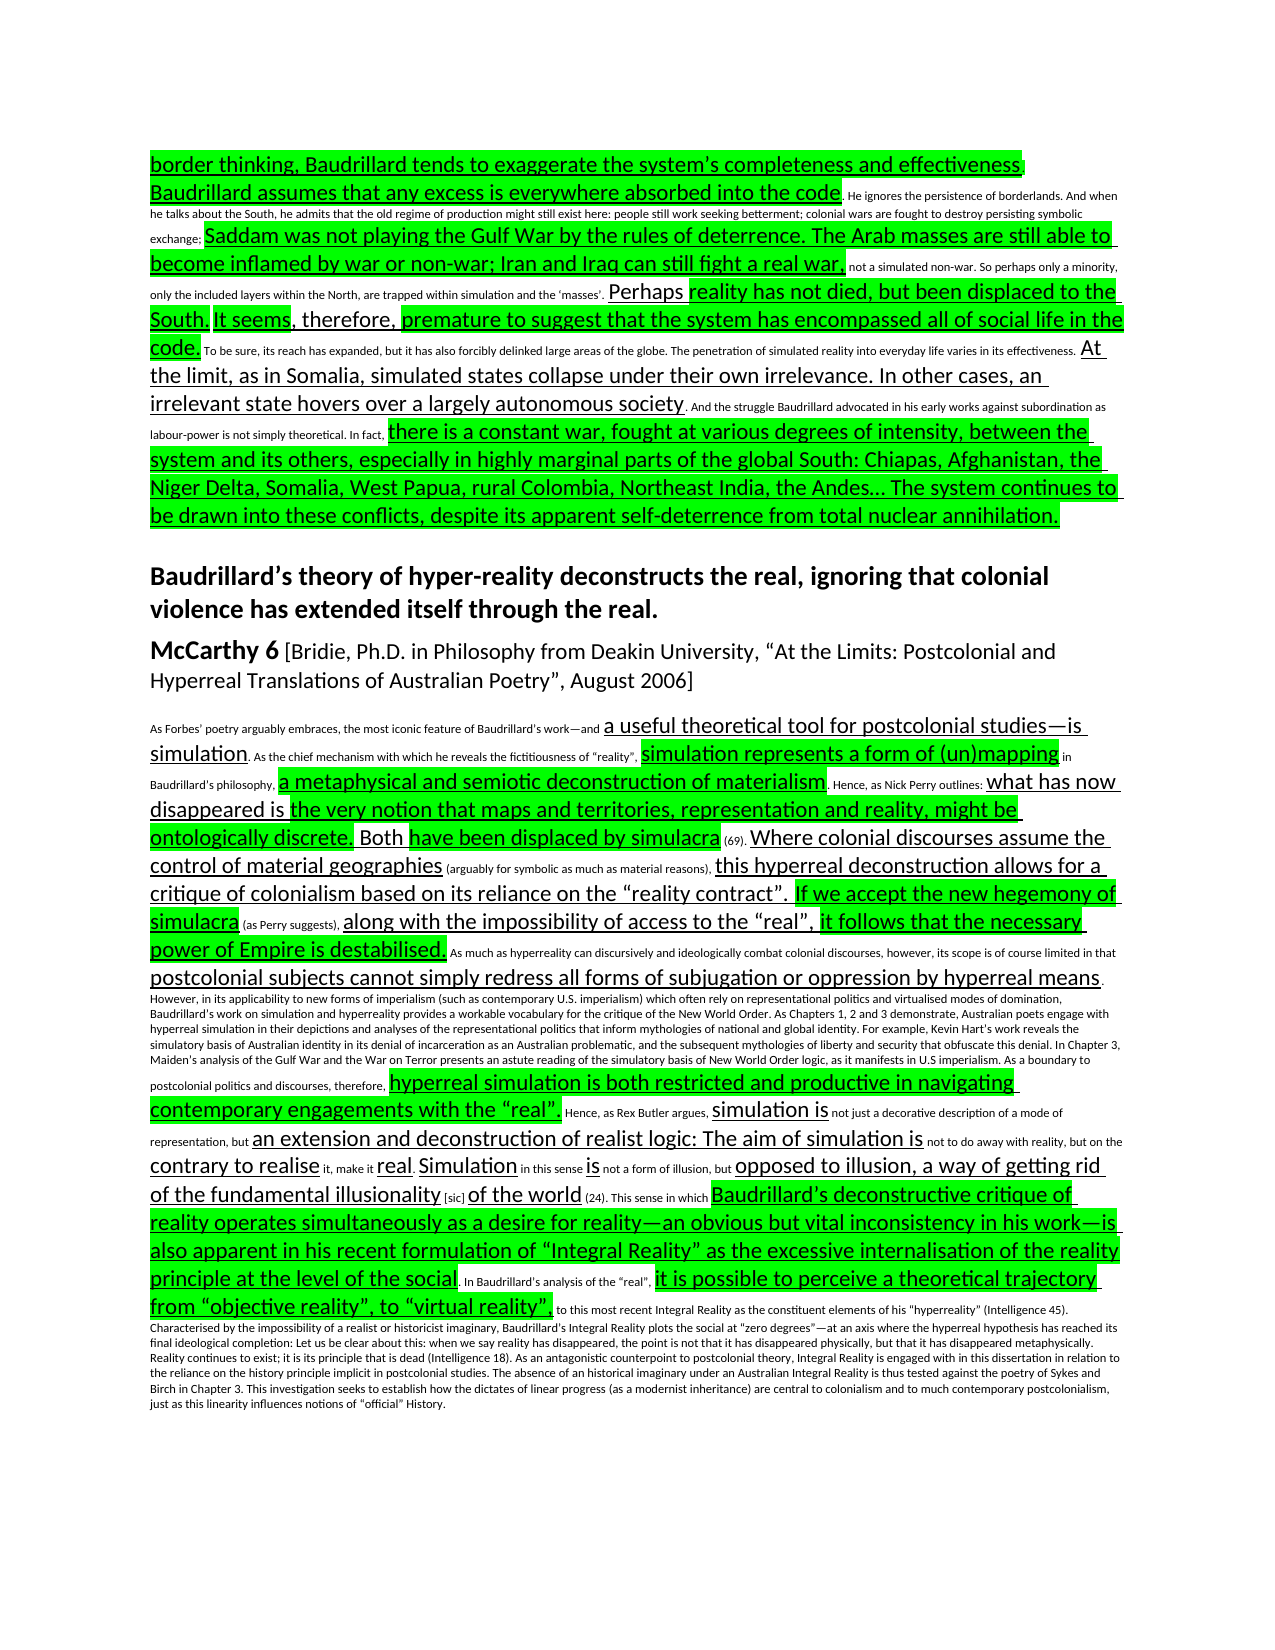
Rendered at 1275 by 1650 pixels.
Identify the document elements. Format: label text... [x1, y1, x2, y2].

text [150, 150, 1125, 529]
text Baudrillard’s theory of hyper-reality deconstructs the real, ignoring that colonial violence has extended itself through the real. [150, 559, 1125, 625]
text McCarthy 6 [Bridie, Ph.D. in Philosophy from Deakin University, “At the Limits: Postcolonial and Hyperreal Translations of Australian Poetry”, August 2006] [150, 633, 1125, 694]
text As Forbes’ poetry arguably embraces, the most iconic feature of Baudrillard’s work—and a useful theoretical tool for postcolonial studies—is simulation. As the chief mechanism with which he reveals the fictitiousness of “reality”, simulation represents a form of (un)mapping in Baudrillard’s philosophy, a metaphysical and semiotic deconstruction of materialism. Hence, as Nick Perry outlines: what has now disappeared is the very notion that maps and territories, representation and reality, might be ontologically discrete. Both have been displaced by simulacra (69). Where colonial discourses assume the control of material geographies (arguably for symbolic as much as material reasons), this hyperreal deconstruction allows for a critique of colonialism based on its reliance on the “reality contract”. If we accept the new hegemony of simulacra (as Perry suggests), along with the impossibility of access to the “real”, it follows that the necessary power of Empire is destabilised. As much as hyperreality can discursively and ideologically combat colonial discourses, however, its scope is of course limited in that postcolonial subjects cannot simply redress all forms of subjugation or oppression by hyperreal means. However, in its applicability to new forms of imperialism (such as contemporary U.S. imperialism) which often rely on representational politics and virtualised modes of domination, Baudrillard’s work on simulation and hyperreality provides a workable vocabulary for the critique of the New World Order. As Chapters 1, 2 and 3 demonstrate, Australian poets engage with hyperreal simulation in their depictions and analyses of the representational politics that inform mythologies of national and global identity. For example, Kevin Hart’s work reveals the simulatory basis of Australian identity in its denial of incarceration as an Australian problematic, and the subsequent mythologies of liberty and security that obfuscate this denial. In Chapter 3, Maiden’s analysis of the Gulf War and the War on Terror presents an astute reading of the simulatory basis of New World Order logic, as it manifests in U.S imperialism. As a boundary to postcolonial politics and discourses, therefore, hyperreal simulation is both restricted and productive in navigating contemporary engagements with the “real”. Hence, as Rex Butler argues, simulation is not just a decorative description of a mode of representation, but an extension and deconstruction of realist logic: The aim of simulation is not to do away with reality, but on the contrary to realise it, make it real. Simulation in this sense is not a form of illusion, but opposed to illusion, a way of getting rid of the fundamental illusionality [sic] of the world (24). This sense in which Baudrillard’s deconstructive critique of reality operates simultaneously as a desire for reality—an obvious but vital inconsistency in his work—is also apparent in his recent formulation of “Integral Reality” as the excessive internalisation of the reality principle at the level of the social. In Baudrillard’s analysis of the “real”, it is possible to perceive a theoretical trajectory from “objective reality”, to “virtual reality”, to this most recent Integral Reality as the constituent elements of his “hyperreality” (Intelligence 45). Characterised by the impossibility of a realist or historicist imaginary, Baudrillard’s Integral Reality plots the social at “zero degrees”—at an axis where the hyperreal hypothesis has reached its final ideological completion: Let us be clear about this: when we say reality has disappeared, the point is not that it has disappeared physically, but that it has disappeared metaphysically. Reality continues to exist; it is its principle that is dead (Intelligence 18). As an antagonistic counterpoint to postcolonial theory, Integral Reality is engaged with in this dissertation in relation to the reliance on the history principle implicit in postcolonial studies. The absence of an historical imaginary under an Australian Integral Reality is thus tested against the poetry of Sykes and Birch in Chapter 3. This investigation seeks to establish how the dictates of linear progress (as a modernist inheritance) are central to colonialism and to much contemporary postcolonialism, just as this linearity influences notions of “official” History. [150, 711, 1125, 1412]
